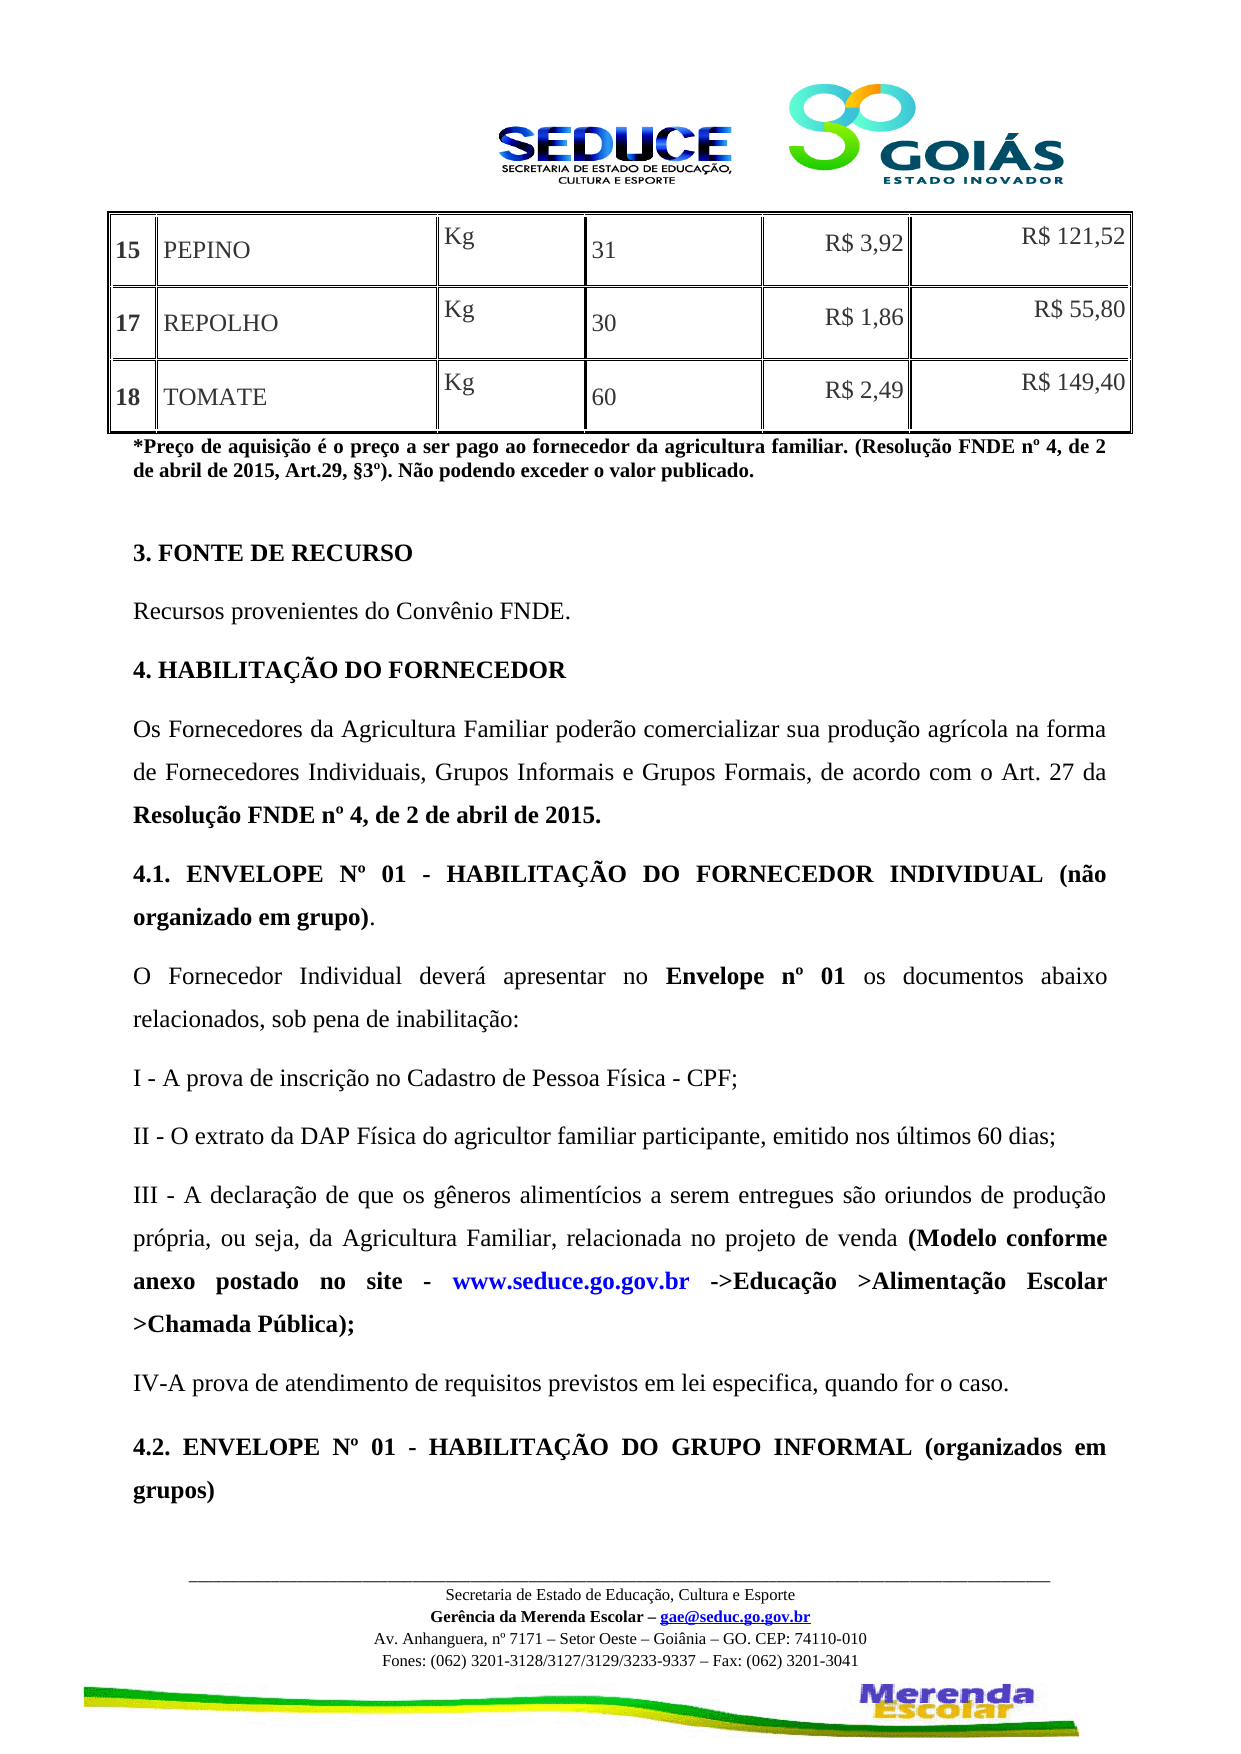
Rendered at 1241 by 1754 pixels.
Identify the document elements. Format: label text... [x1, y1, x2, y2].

table_cell 18 [109, 358, 157, 431]
table_cell REPOLHO [158, 288, 436, 358]
text IV-A prova de atendimento de requisitos previstos em lei especifica, quando for o caso. [133, 1368, 1107, 1397]
text Os Fornecedores da Agricultura Familiar poderão comercializar sua produção agrícola na forma de Fornecedores Individuais, Grupos Informais e Grupos Formais, de acordo com o Art. 27 da Resolução FNDE nº 4, de 2 de abril de 2015. [133, 714, 1107, 829]
text 4.1. ENVELOPE Nº 01 - HABILITAÇÃO DO FORNECEDOR INDIVIDUAL (não organizado em grupo). [133, 859, 1107, 931]
text 4. HABILITAÇÃO DO FORNECEDOR [133, 655, 1107, 684]
table_cell R$ 2,49 [763, 358, 910, 431]
table_cell TOMATE [157, 361, 438, 431]
table_cell Kg [439, 288, 584, 358]
text 3. FONTE DE RECURSO [133, 538, 1107, 566]
table_cell R$ 121,52 [910, 215, 1130, 284]
table_cell Kg [438, 213, 585, 284]
table_cell Kg [438, 361, 585, 431]
text II - O extrato da DAP Física do agricultor familiar participante, emitido nos últimos 60 dias; [133, 1121, 1107, 1150]
table_cell R$ 55,80 [912, 285, 1130, 358]
table_cell 60 [585, 361, 762, 431]
table_cell R$ 3,92 [763, 213, 910, 284]
text Recursos provenientes do Convênio FNDE. [133, 596, 1107, 625]
text 4.2. ENVELOPE Nº 01 - HABILITAÇÃO DO GRUPO INFORMAL (organizados em grupos) [133, 1432, 1107, 1504]
table_cell 17 [111, 285, 155, 358]
table_cell R$ 149,40 [910, 358, 1131, 431]
table_cell 30 [587, 288, 761, 358]
table_cell PEPINO [157, 215, 438, 284]
text I - A prova de inscrição no Cadastro de Pessoa Física - CPF; [133, 1063, 1107, 1091]
picture [477, 73, 1108, 211]
table_cell R$ 1,86 [764, 288, 908, 358]
table_cell 15 [111, 215, 157, 284]
text O Fornecedor Individual deverá apresentar no Envelope nº 01 os documentos abaixo relacionados, sob pena de inabilitação: [133, 961, 1107, 1033]
text *Preço de aquisição é o preço a ser pago ao fornecedor da agricultura familiar. (Resolução FNDE nº 4, de 2 de abril de 2015, Art.29, §3º). Não podendo exceder o valor publicado. [133, 434, 1107, 482]
table_cell 31 [585, 215, 762, 284]
